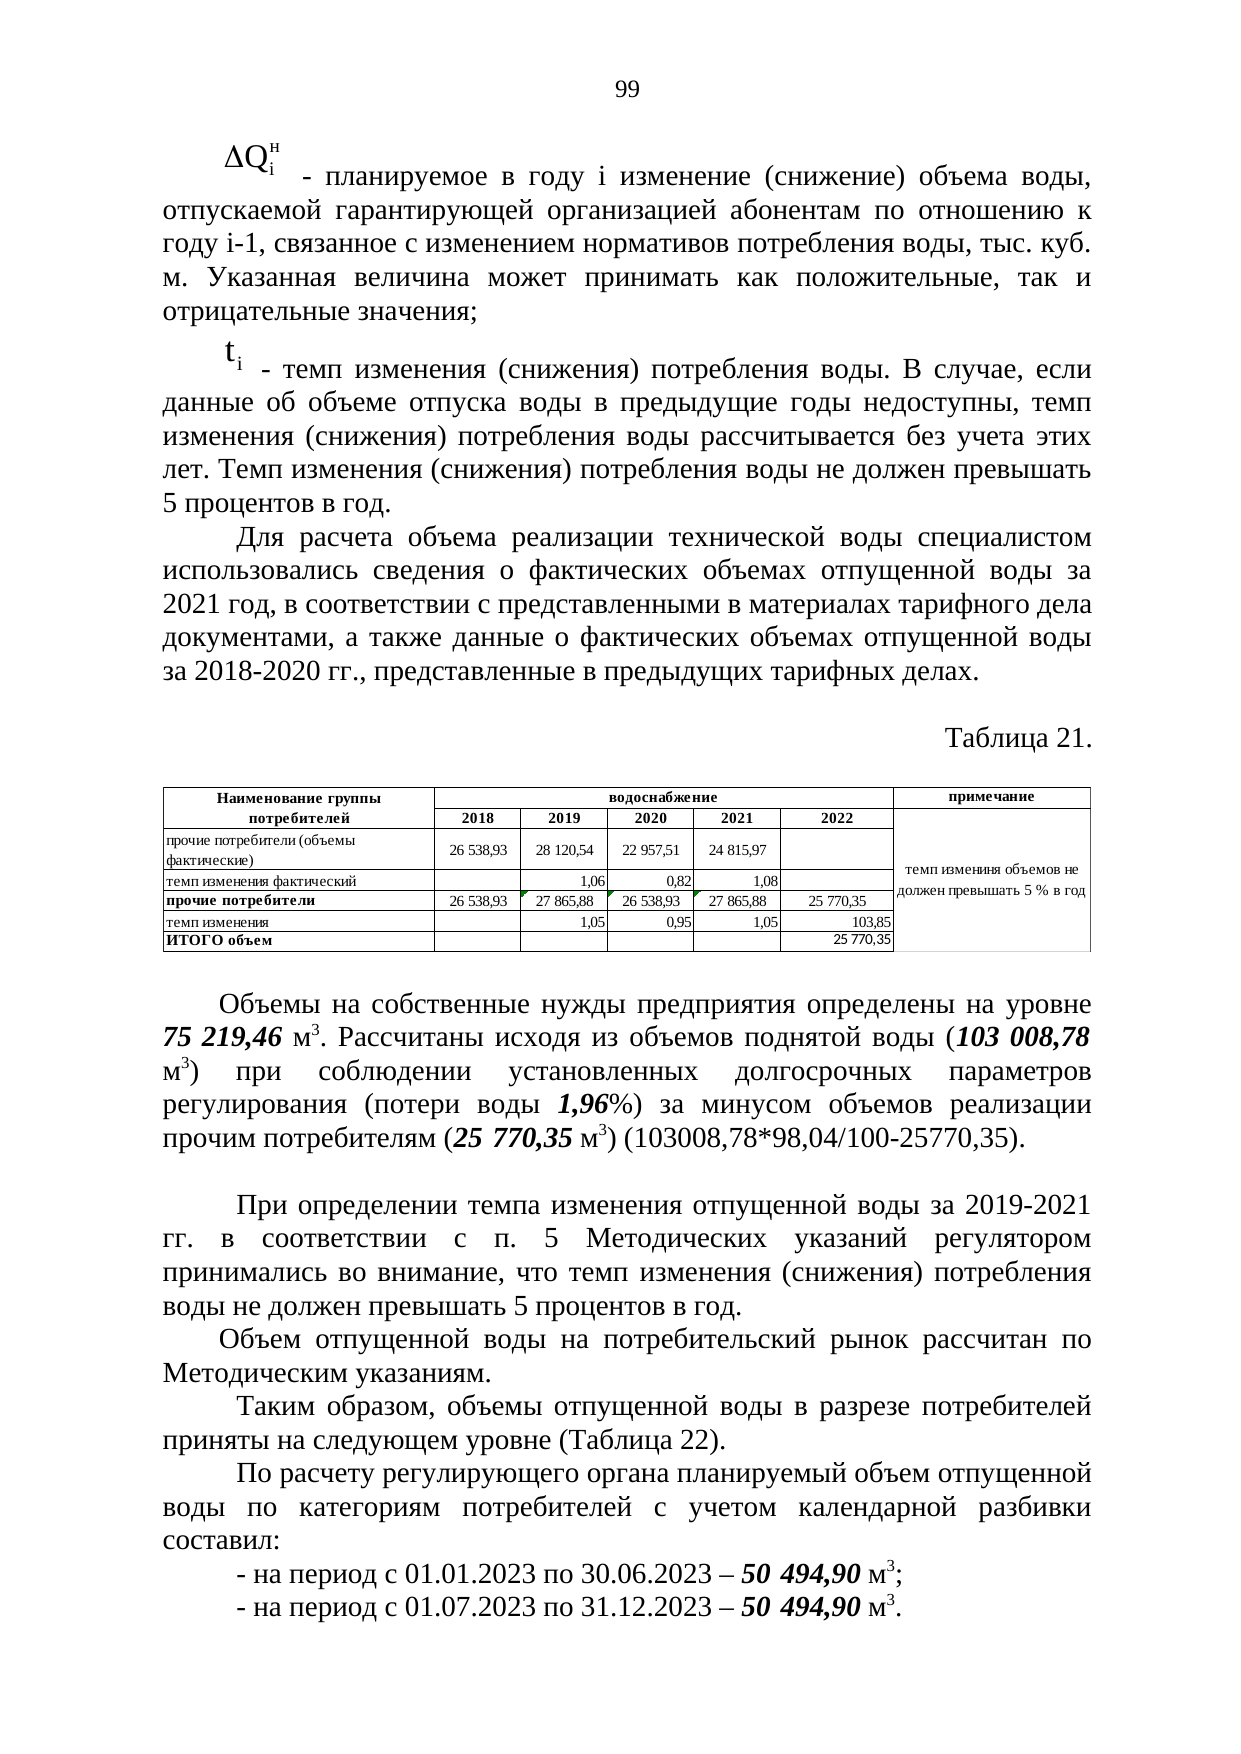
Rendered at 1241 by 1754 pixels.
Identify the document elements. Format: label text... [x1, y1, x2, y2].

text Объемы на собственные нужды предприятия определены на уровне 75 219,46 м3. Рассчитаны исходя из объемов поднятой воды (103 008,78 м3) при соблюдении установленных долгосрочных параметров регулирования (потери воды 1,96%) за минусом объемов реализации прочим потребителям (25 770,35 м3) (103008,78*98,04/100-25770,35). [162, 986, 1092, 1153]
text - на период с 01.07.2023 по 31.12.2023 – 50 494,90 м3. [162, 1589, 1092, 1623]
text - планируемое в году i изменение (снижение) объема воды, отпускаемой гарантирующей организацией абонентам по отношению к году i-1, связанное с изменением нормативов потребления воды, тыс. куб. м. Указанная величина может принимать как положительные, так и отрицательные значения; [162, 131, 1092, 326]
text Для расчета объема реализации технической воды специалистом использовались сведения о фактических объемах отпущенной воды за 2021 год, в соответствии с представленными в материалах тарифного дела документами, а также данные о фактических объемах отпущенной воды за 2018-2020 гг., представленные в предыдущих тарифных делах. [162, 519, 1092, 686]
text По расчету регулирующего органа планируемый объем отпущенной воды по категориям потребителей с учетом календарной разбивки составил: [162, 1455, 1092, 1556]
text Таким образом, объемы отпущенной воды в разрезе потребителей приняты на следующем уровне (Таблица 22). [162, 1388, 1092, 1455]
text Объем отпущенной воды на потребительский рынок рассчитан по Методическим указаниям. [162, 1321, 1092, 1388]
text - на период с 01.01.2023 по 30.06.2023 – 50 494,90 м3; [162, 1556, 1092, 1589]
text Таблица 21. [162, 720, 1092, 753]
text - темп изменения (снижения) потребления воды. В случае, если данные об объеме отпуска воды в предыдущие годы недоступны, темп изменения (снижения) потребления воды рассчитывается без учета этих лет. Темп изменения (снижения) потребления воды не должен превышать 5 процентов в год. [162, 326, 1092, 519]
text При определении темпа изменения отпущенной воды за 2019-2021 гг. в соответствии с п. 5 Методических указаний регулятором принимались во внимание, что темп изменения (снижения) потребления воды не должен превышать 5 процентов в год. [162, 1187, 1092, 1321]
